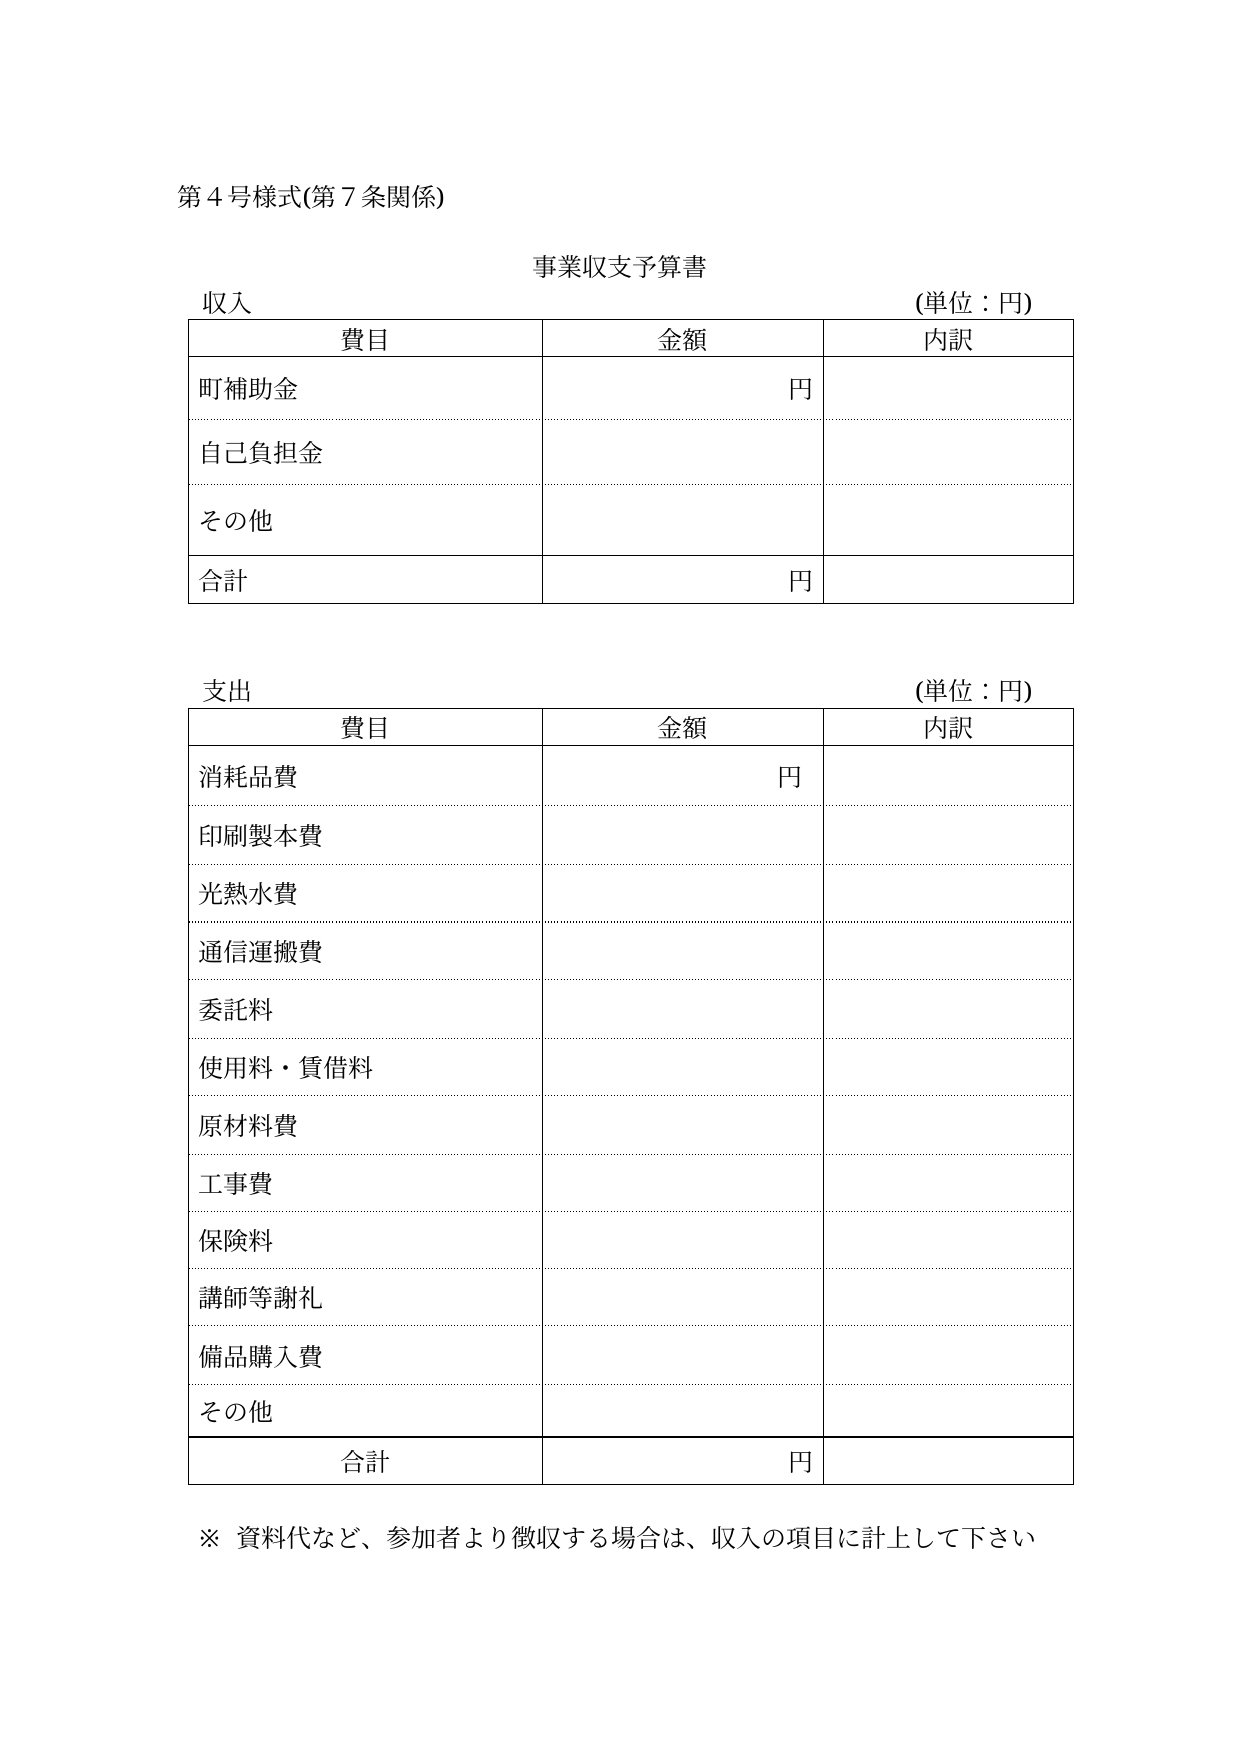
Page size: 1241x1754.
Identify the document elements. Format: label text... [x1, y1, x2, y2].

table_cell [543, 1154, 823, 1211]
table_cell 通信運搬費 [189, 921, 542, 978]
table_cell [824, 1211, 1073, 1268]
text 事業収支予算書 [177, 247, 1063, 283]
table_cell 光熱水費 [189, 864, 542, 921]
table_cell [824, 921, 1073, 978]
table_cell [543, 1268, 823, 1325]
table_cell 円 [543, 357, 823, 418]
table_cell 円 [543, 1438, 823, 1484]
table_cell 原材料費 [189, 1095, 542, 1153]
table_cell [543, 1038, 823, 1095]
table_cell [543, 419, 823, 484]
table_cell [824, 484, 1073, 555]
table_cell [543, 805, 823, 863]
table_cell [543, 921, 823, 978]
table_cell 円 [543, 746, 823, 805]
text 第４号様式(第７条関係) [177, 177, 1063, 213]
table_cell その他 [189, 1384, 542, 1436]
table_cell [543, 1384, 823, 1436]
table_cell [824, 746, 1073, 805]
table_cell [824, 864, 1073, 921]
table_cell [824, 419, 1073, 484]
table_cell [543, 484, 823, 555]
table_header 費目 [189, 320, 542, 356]
table_cell [824, 805, 1073, 863]
table_cell [824, 1038, 1073, 1095]
table_cell 円 [543, 556, 823, 602]
list 資料代など、参加者より徴収する場合は、収入の項目に計上して下さい [199, 1519, 1063, 1555]
table_cell [824, 1325, 1073, 1384]
table_cell 使用料・賃借料 [189, 1038, 542, 1095]
table_cell [543, 864, 823, 921]
table_cell 合計 [189, 1438, 542, 1484]
table_cell [824, 1095, 1073, 1153]
table_cell その他 [189, 484, 542, 555]
table_header 金額 [543, 709, 823, 745]
table_cell 自己負担金 [189, 419, 542, 484]
table_cell 備品購入費 [189, 1325, 542, 1384]
table_cell [543, 1325, 823, 1384]
table_cell [824, 1438, 1073, 1484]
table_cell [824, 556, 1073, 602]
table_cell 印刷製本費 [189, 805, 542, 863]
table_cell [824, 1268, 1073, 1325]
table_cell [824, 357, 1073, 418]
table_cell [543, 979, 823, 1038]
table_cell 合計 [189, 556, 542, 602]
table_cell [543, 1211, 823, 1268]
text 収入 (単位：円) [177, 283, 1063, 319]
table_cell 講師等謝礼 [189, 1268, 542, 1325]
table_header 費目 [189, 709, 542, 745]
table_cell [543, 1095, 823, 1153]
table_cell [824, 1154, 1073, 1211]
table_cell 工事費 [189, 1154, 542, 1211]
table_cell [824, 979, 1073, 1038]
table_header 内訳 [824, 709, 1073, 745]
table_cell 消耗品費 [189, 746, 542, 805]
table_cell 町補助金 [189, 357, 542, 418]
table_cell [824, 1384, 1073, 1436]
text 支出 (単位：円) [177, 672, 1063, 708]
table_header 内訳 [824, 320, 1073, 356]
table_header 金額 [543, 320, 823, 356]
table_cell 保険料 [189, 1211, 542, 1268]
table_cell 委託料 [189, 979, 542, 1038]
